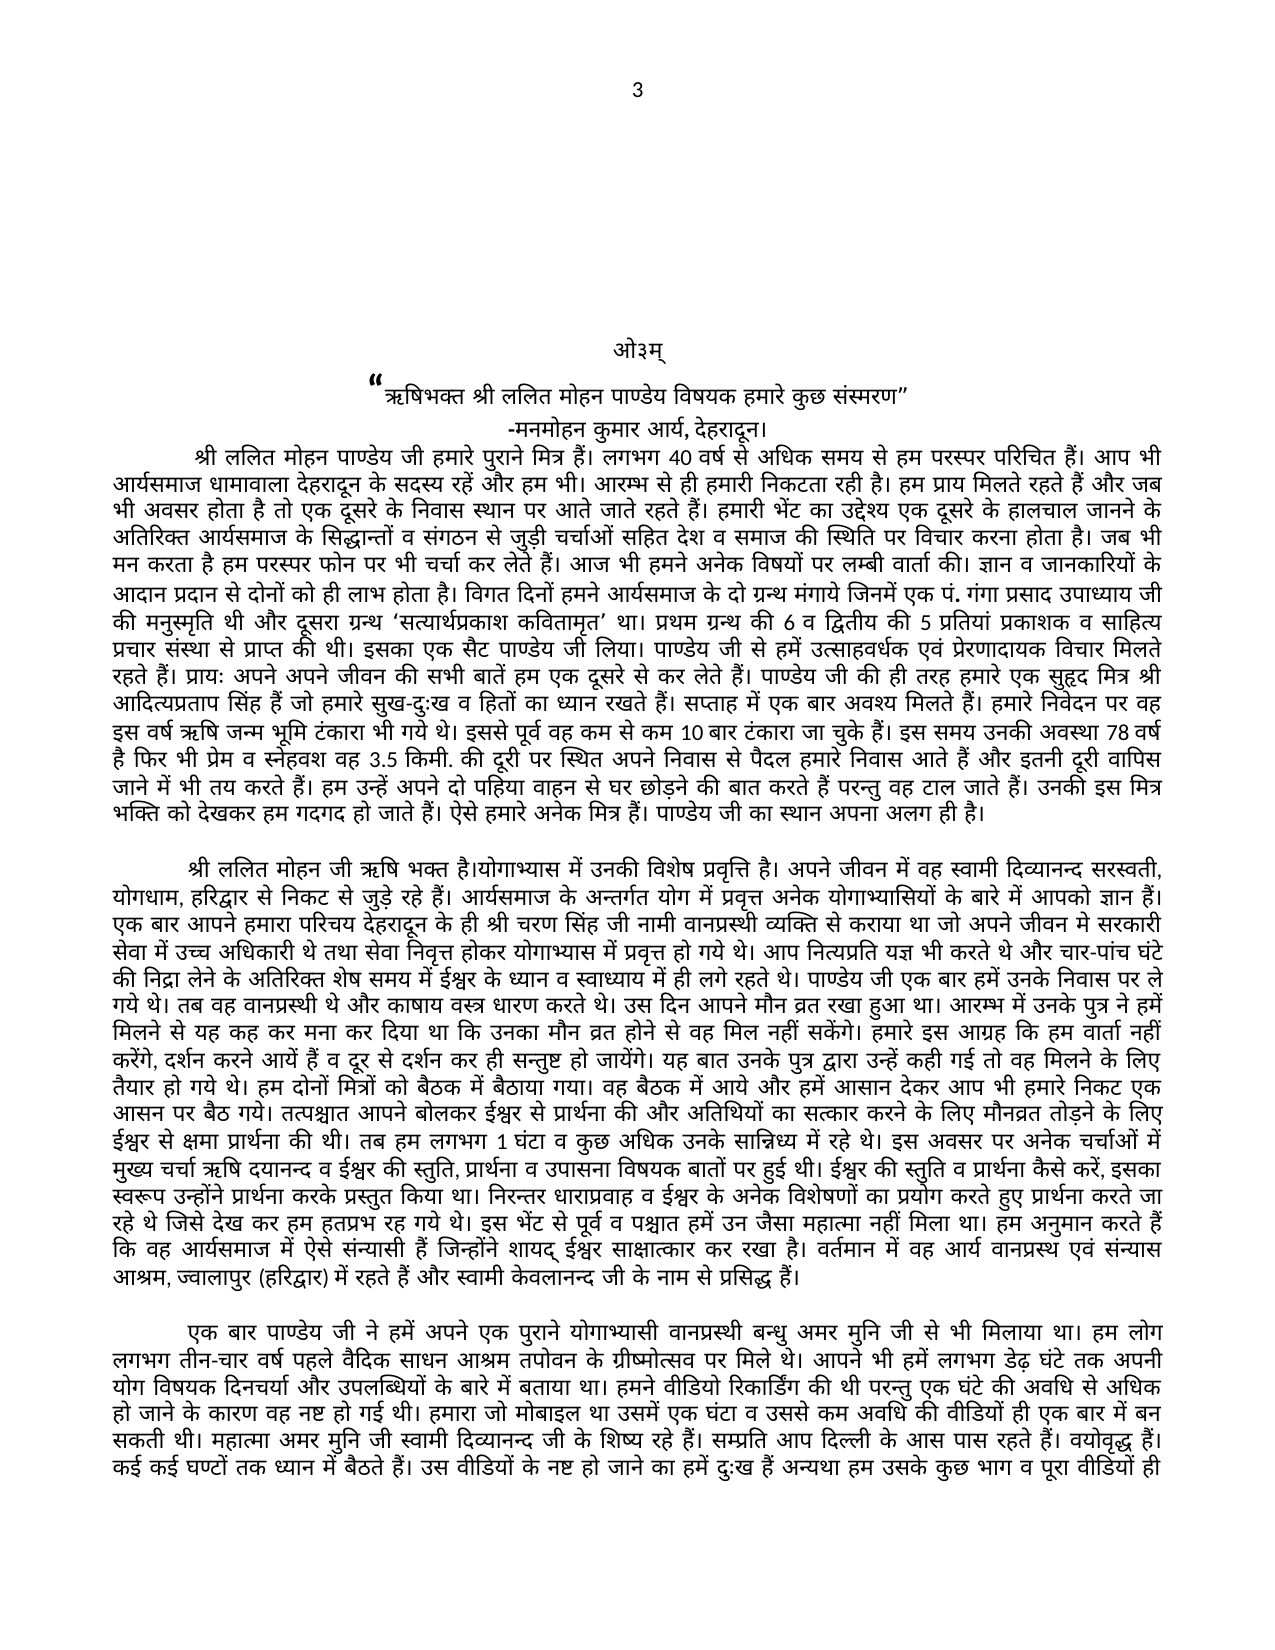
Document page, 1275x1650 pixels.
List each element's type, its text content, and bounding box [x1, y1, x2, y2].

text “ऋषिभक्त श्री ललित मोहन पाण्डेय विषयक हमारे कुछ संस्मरण” [112, 364, 1162, 415]
text -मनमोहन कुमार आर्य, देहरादून। [112, 415, 1162, 443]
text श्री ललित मोहन पाण्डेय जी हमारे पुराने मित्र हैं। लगभग 40 वर्ष से अधिक समय से हम परस्पर परिचित हैं। आप भी आर्यसमाज धामावाला देहरादून के सदस्य रहें और हम भी। आरम्भ से ही हमारी निकटता रही है। हम प्राय मिलते रहते हैं और जब भी अवसर होता है तो एक दूसरे के निवास स्थान पर आते जाते रहते हैं। हमारी भेंट का उद्देश्य एक दूसरे के हालचाल जानने के अतिरिक्त आर्यसमाज के सिद्धान्तों व संगठन से जुड़ी चर्चाओं सहित देश व समाज की स्थिति पर विचार करना होता है। जब भी मन करता है हम परस्पर फोन पर भी चर्चा कर लेते हैं। आज भी हमने अनेक विषयों पर लम्बी वार्ता की। ज्ञान व जानकारियों के आदान प्रदान से दोनों को ही लाभ होता है। विगत दिनों हमने आर्यसमाज के दो ग्रन्थ मंगाये जिनमें एक पं. गंगा प्रसाद उपाध्याय जी की मनुस्मृति थी और दूसरा ग्रन्थ ‘सत्यार्थप्रकाश कवितामृत’ था। प्रथम ग्रन्थ की 6 व द्वितीय की 5 प्रतियां प्रकाशक व साहित्य प्रचार संस्था से प्राप्त की थी। इसका एक सैट पाण्डेय जी लिया। पाण्डेय जी से हमें उत्साहवर्धक एवं प्रेरणादायक विचार मिलते रहते हैं। प्रायः अपने अपने जीवन की सभी बातें हम एक दूसरे से कर लेते हैं। पाण्डेय जी की ही तरह हमारे एक सुहृद मित्र श्री आदित्यप्रताप सिंह हैं जो हमारे सुख-दुःख व हितों का ध्यान रखते हैं। सप्ताह में एक बार अवश्य मिलते हैं। हमारे निवेदन पर वह इस वर्ष ऋषि जन्म भूमि टंकारा भी गये थे। इससे पूर्व वह कम से कम 10 बार टंकारा जा चुके हैं। इस समय उनकी अवस्था 78 वर्ष है फिर भी प्रेम व स्नेहवश वह 3.5 किमी. की दूरी पर स्थित अपने निवास से पैदल हमारे निवास आते हैं और इतनी दूरी वापिस जाने में भी तय करते हैं। हम उन्हें अपने दो पहिया वाहन से घर छोड़ने की बात करते हैं परन्तु वह टाल जाते हैं। उनकी इस मित्र भक्ति को देखकर हम गदगद हो जाते हैं। ऐसे हमारे अनेक मित्र हैं। पाण्डेय जी का स्थान अपना अलग ही है। [112, 443, 1162, 827]
text श्री ललित मोहन जी ऋषि भक्त है।योगाभ्यास में उनकी विशेष प्रवृत्ति है। अपने जीवन में वह स्वामी दिव्यानन्द सरस्वती, योगधाम, हरिद्वार से निकट से जुड़े रहे हैं। आर्यसमाज के अन्तर्गत योग में प्रवृत्त अनेक योगाभ्यासियों के बारे में आपको ज्ञान हैं। एक बार आपने हमारा परिचय देहरादून के ही श्री चरण सिंह जी नामी वानप्रस्थी व्यक्ति से कराया था जो अपने जीवन मे सरकारी सेवा में उच्च अधिकारी थे तथा सेवा निवृत्त होकर योगाभ्यास में प्रवृत्त हो गये थे। आप नित्यप्रति यज्ञ भी करते थे और चार-पांच घंटे की निद्रा लेने के अतिरिक्त शेष समय में ईश्वर के ध्यान व स्वाध्याय में ही लगे रहते थे। पाण्डेय जी एक बार हमें उनके निवास पर ले गये थे। तब वह वानप्रस्थी थे और काषाय वस्त्र धारण करते थे। उस दिन आपने मौन व्रत रखा हुआ था। आरम्भ में उनके पुत्र ने हमें मिलने से यह कह कर मना कर दिया था कि उनका मौन व्रत होने से वह मिल नहीं सकेंगे। हमारे इस आग्रह कि हम वार्ता नहीं करेंगे, दर्शन करने आयें हैं व दूर से दर्शन कर ही सन्तुष्ट हो जायेंगे। यह बात उनके पुत्र द्वारा उन्हें कही गई तो वह मिलने के लिए तैयार हो गये थे। हम दोनों मित्रों को बैठक में बैठाया गया। वह बैठक में आये और हमें आसान देकर आप भी हमारे निकट एक आसन पर बैठ गये। तत्पश्चात आपने बोलकर ईश्वर से प्रार्थना की और अतिथियों का सत्कार करने के लिए मौनव्रत तोड़ने के लिए ईश्वर से क्षमा प्रार्थना की थी। तब हम लगभग 1 घंटा व कुछ अधिक उनके सान्निध्य में रहे थे। इस अवसर पर अनेक चर्चाओं में मुख्य चर्चा ऋषि दयानन्द व ईश्वर की स्तुति, प्रार्थना व उपासना विषयक बातों पर हुई थी। ईश्वर की स्तुति व प्रार्थना कैसे करें, इसका स्वरूप उन्होंने प्रार्थना करके प्रस्तुत किया था। निरन्तर धाराप्रवाह व ईश्वर के अनेक विशेषणों का प्रयोग करते हुए प्रार्थना करते जा रहे थे जिसे देख कर हम हतप्रभ रह गये थे। इस भेंट से पूर्व व पश्चात हमें उन जैसा महात्मा नहीं मिला था। हम अनुमान करते हैं कि वह आर्यसमाज में ऐसे संन्यासी हैं जिन्होंने शायद् ईश्वर साक्षात्कार कर रखा है। वर्तमान में वह आर्य वानप्रस्थ एवं संन्यास आश्रम, ज्वालापुर (हरिद्वार) में रहते हैं और स्वामी केवलानन्द जी के नाम से प्रसिद्ध हैं। [112, 855, 1162, 1291]
text ओ३म् [112, 337, 1162, 364]
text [112, 1319, 1162, 1481]
